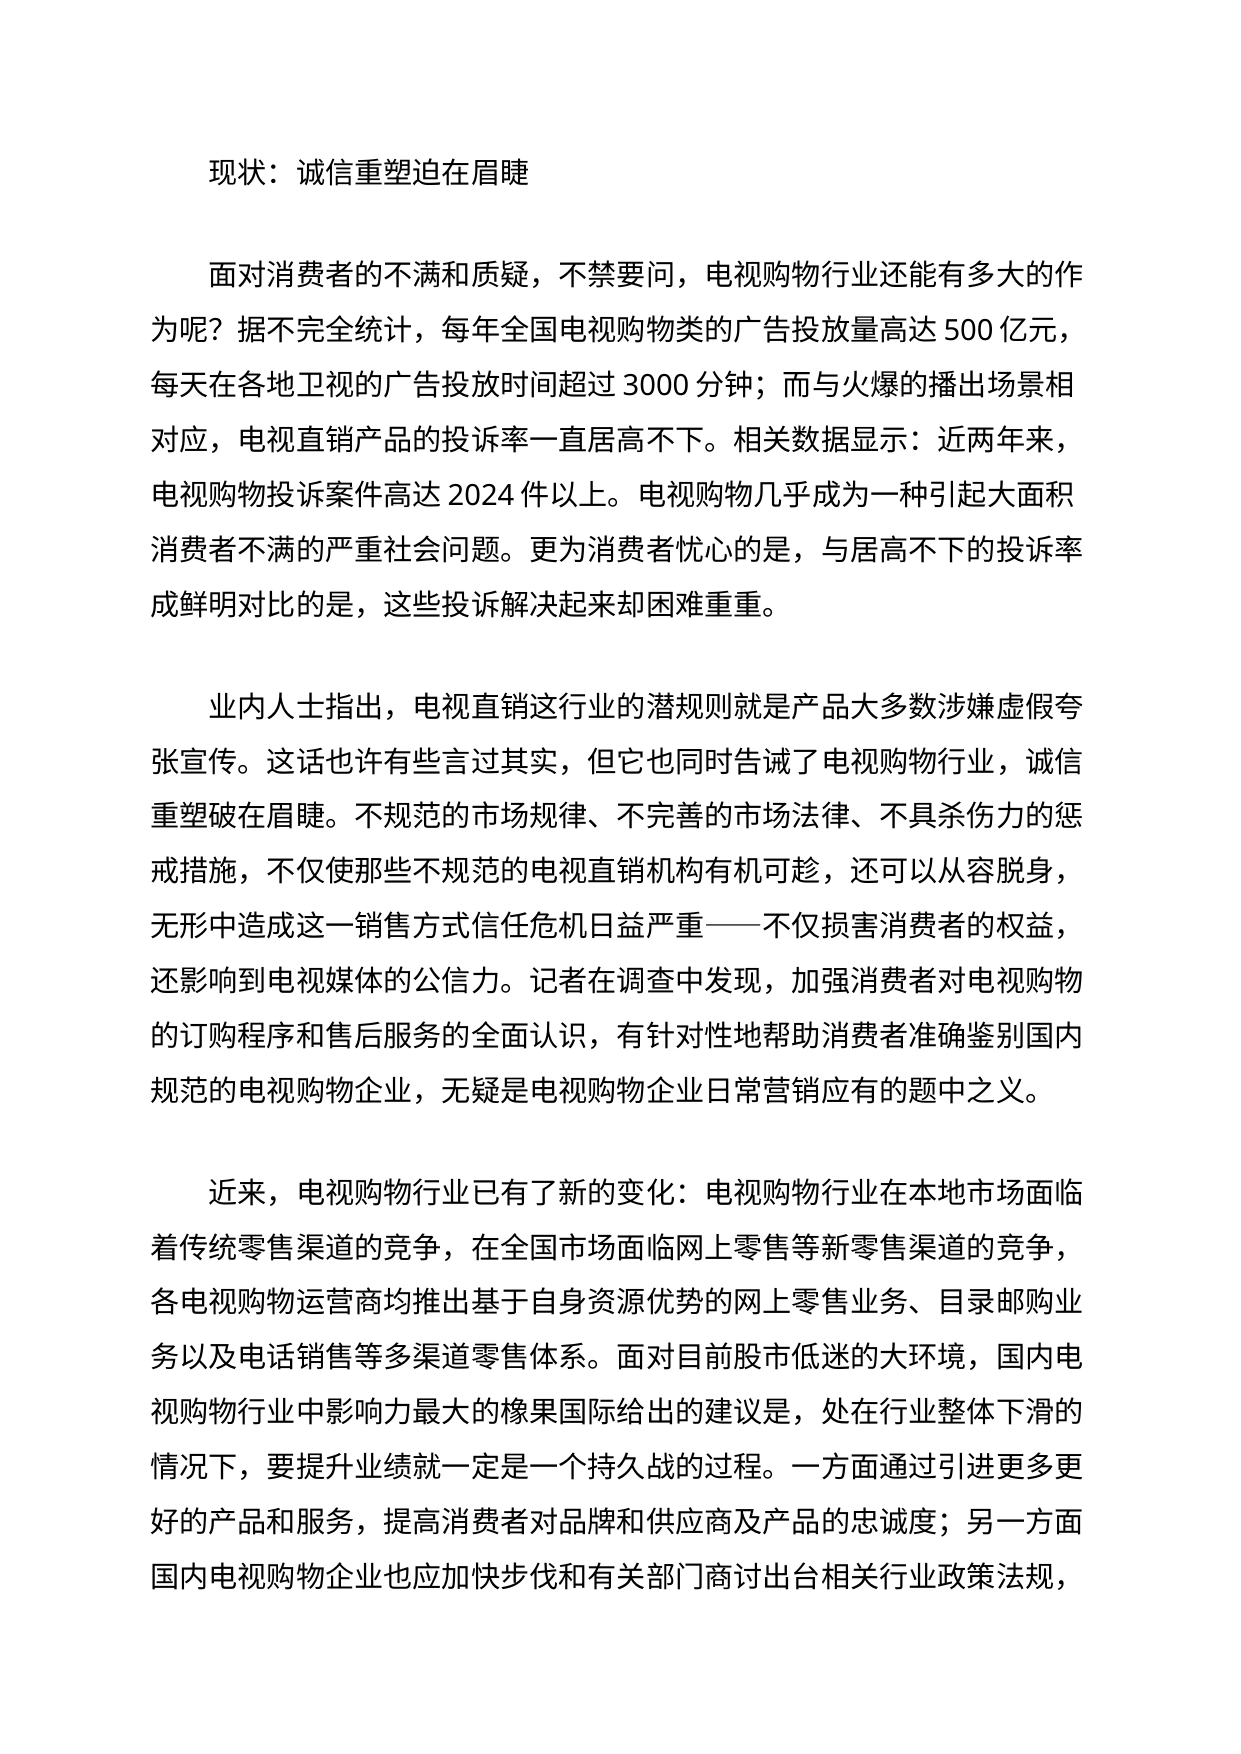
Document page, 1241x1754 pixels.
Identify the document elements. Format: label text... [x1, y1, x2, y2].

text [150, 1169, 1090, 1596]
text 面对消费者的不满和质疑，不禁要问，电视购物行业还能有多大的作为呢？据不完全统计，每年全国电视购物类的广告投放量高达500亿元，每天在各地卫视的广告投放时间超过3000分钟；而与火爆的播出场景相对应，电视直销产品的投诉率一直居高不下。相关数据显示：近两年来，电视购物投诉案件高达2024件以上。电视购物几乎成为一种引起大面积消费者不满的严重社会问题。更为消费者忧心的是，与居高不下的投诉率成鲜明对比的是，这些投诉解决起来却困难重重。 [150, 252, 1090, 624]
text 业内人士指出，电视直销这行业的潜规则就是产品大多数涉嫌虚假夸张宣传。这话也许有些言过其实，但它也同时告诫了电视购物行业，诚信重塑破在眉睫。不规范的市场规律、不完善的市场法律、不具杀伤力的惩戒措施，不仅使那些不规范的电视直销机构有机可趁，还可以从容脱身，无形中造成这一销售方式信任危机日益严重——不仅损害消费者的权益，还影响到电视媒体的公信力。记者在调查中发现，加强消费者对电视购物的订购程序和售后服务的全面认识，有针对性地帮助消费者准确鉴别国内规范的电视购物企业，无疑是电视购物企业日常营销应有的题中之义。 [150, 683, 1090, 1110]
text 现状：诚信重塑迫在眉睫 [150, 150, 1090, 192]
